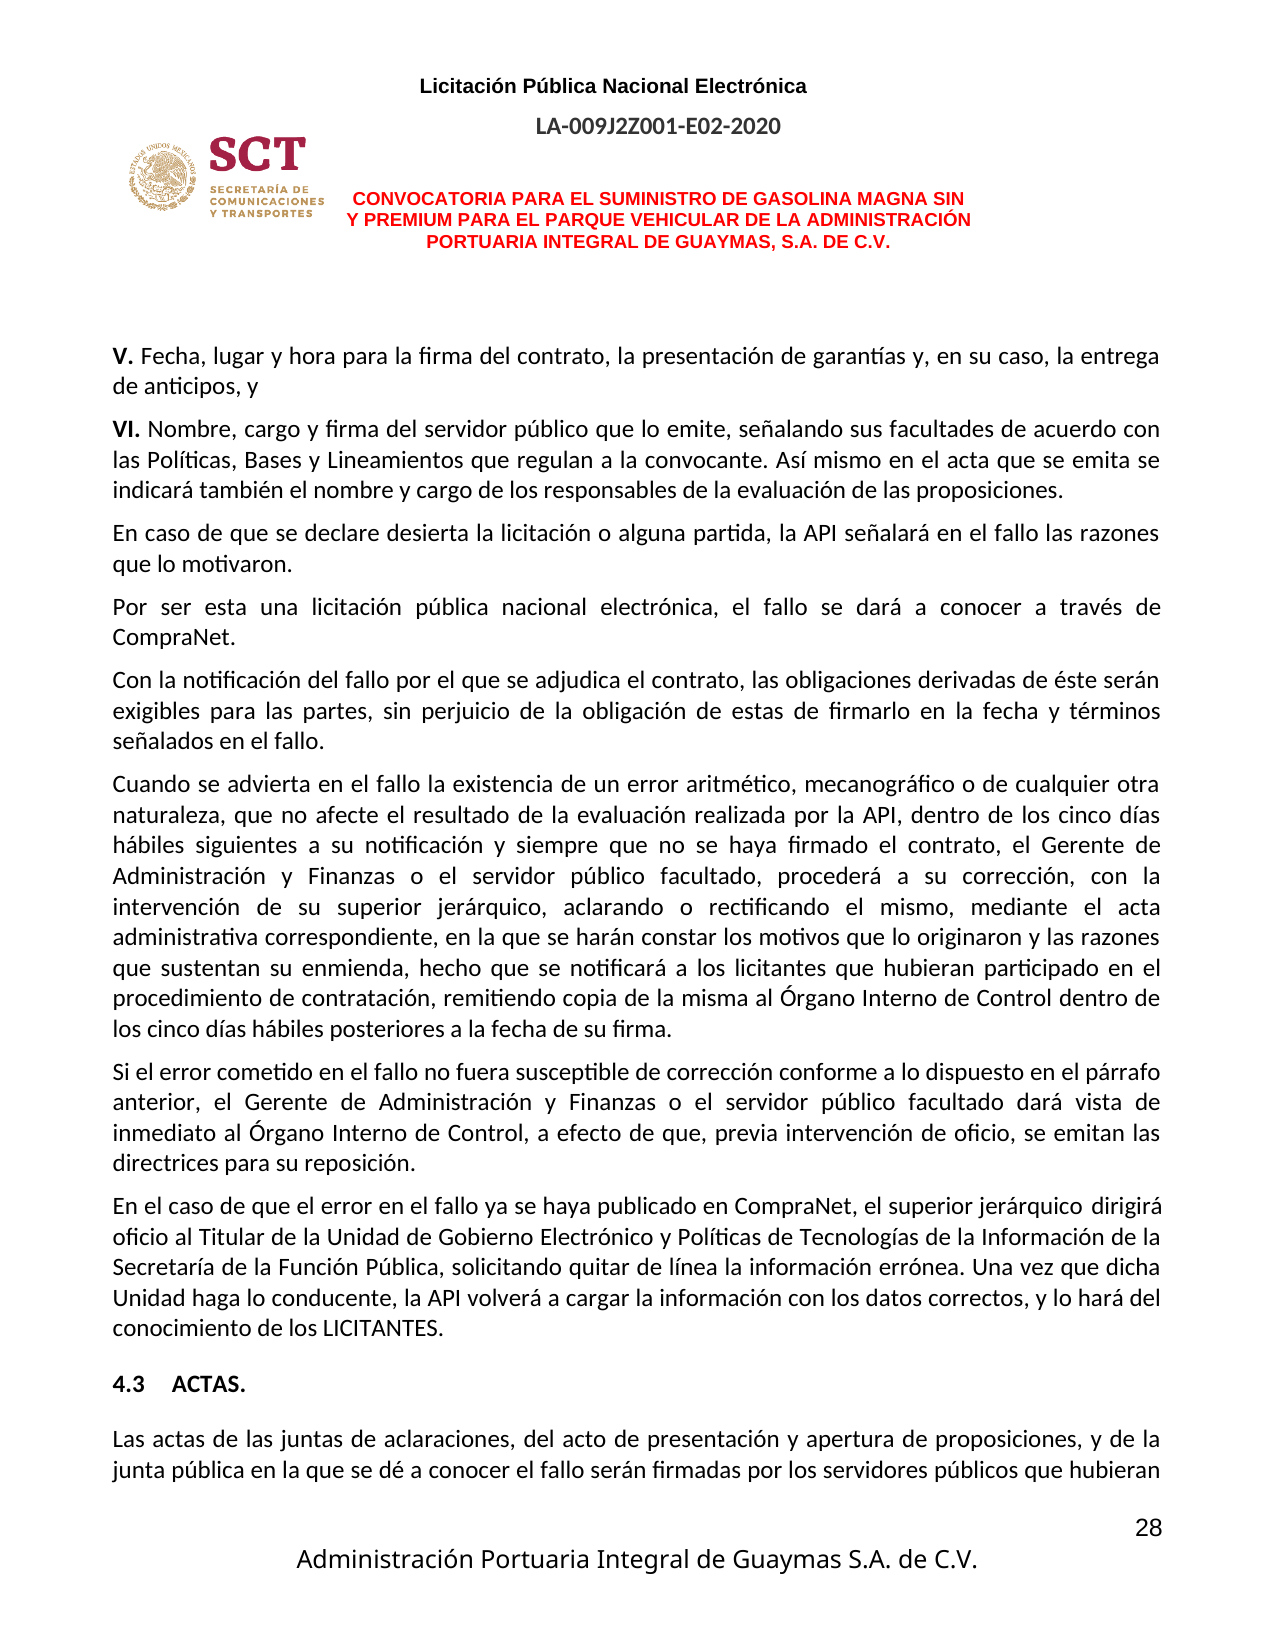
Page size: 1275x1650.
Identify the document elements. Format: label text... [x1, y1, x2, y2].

picture [123, 127, 329, 224]
text En caso de que se declare desierta la licitación o alguna partida, la API señalará en el fallo las razones que lo motivaron. [112, 517, 1162, 578]
text Cuando se advierta en el fallo la existencia de un error aritmético, mecanográfico o de cualquier otra naturaleza, que no afecte el resultado de la evaluación realizada por la API, dentro de los cinco días hábiles siguientes a su notificación y siempre que no se haya firmado el contrato, el Gerente de Administración y Finanzas o el servidor público facultado, procederá a su corrección, con la intervención de su superior jerárquico, aclarando o rectificando el mismo, mediante el acta administrativa correspondiente, en la que se harán constar los motivos que lo originaron y las razones que sustentan su enmienda, hecho que se notificará a los licitantes que hubieran participado en el procedimiento de contratación, remitiendo copia de la misma al Órgano Interno de Control dentro de los cinco días hábiles posteriores a la fecha de su firma. [112, 768, 1162, 1043]
text Por ser esta una licitación pública nacional electrónica, el fallo se dará a conocer a través de CompraNet. [112, 591, 1162, 652]
text En el caso de que el error en el fallo ya se haya publicado en CompraNet, el superior jerárquico dirigirá oficio al Titular de la Unidad de Gobierno Electrónico y Políticas de Tecnologías de la Información de la Secretaría de la Función Pública, solicitando quitar de línea la información errónea. Una vez que dicha Unidad haga lo conducente, la API volverá a cargar la información con los datos correctos, y lo hará del conocimiento de los LICITANTES. [112, 1190, 1162, 1343]
text Con la notificación del fallo por el que se adjudica el contrato, las obligaciones derivadas de éste serán exigibles para las partes, sin perjuicio de la obligación de estas de firmarlo en la fecha y términos señalados en el fallo. [112, 664, 1162, 756]
text Si el error cometido en el fallo no fuera susceptible de corrección conforme a lo dispuesto en el párrafo anterior, el Gerente de Administración y Finanzas o el servidor público facultado dará vista de inmediato al Órgano Interno de Control, a efecto de que, previa intervención de oficio, se emitan las directrices para su reposición. [112, 1056, 1162, 1178]
list ACTAS. [112, 1368, 1162, 1398]
text VI. Nombre, cargo y firma del servidor público que lo emite, señalando sus facultades de acuerdo con las Políticas, Bases y Lineamientos que regulan a la convocante. Así mismo en el acta que se emita se indicará también el nombre y cargo de los responsables de la evaluación de las proposiciones. [112, 413, 1162, 505]
text V. Fecha, lugar y hora para la firma del contrato, la presentación de garantías y, en su caso, la entrega de anticipos, y [112, 340, 1162, 401]
